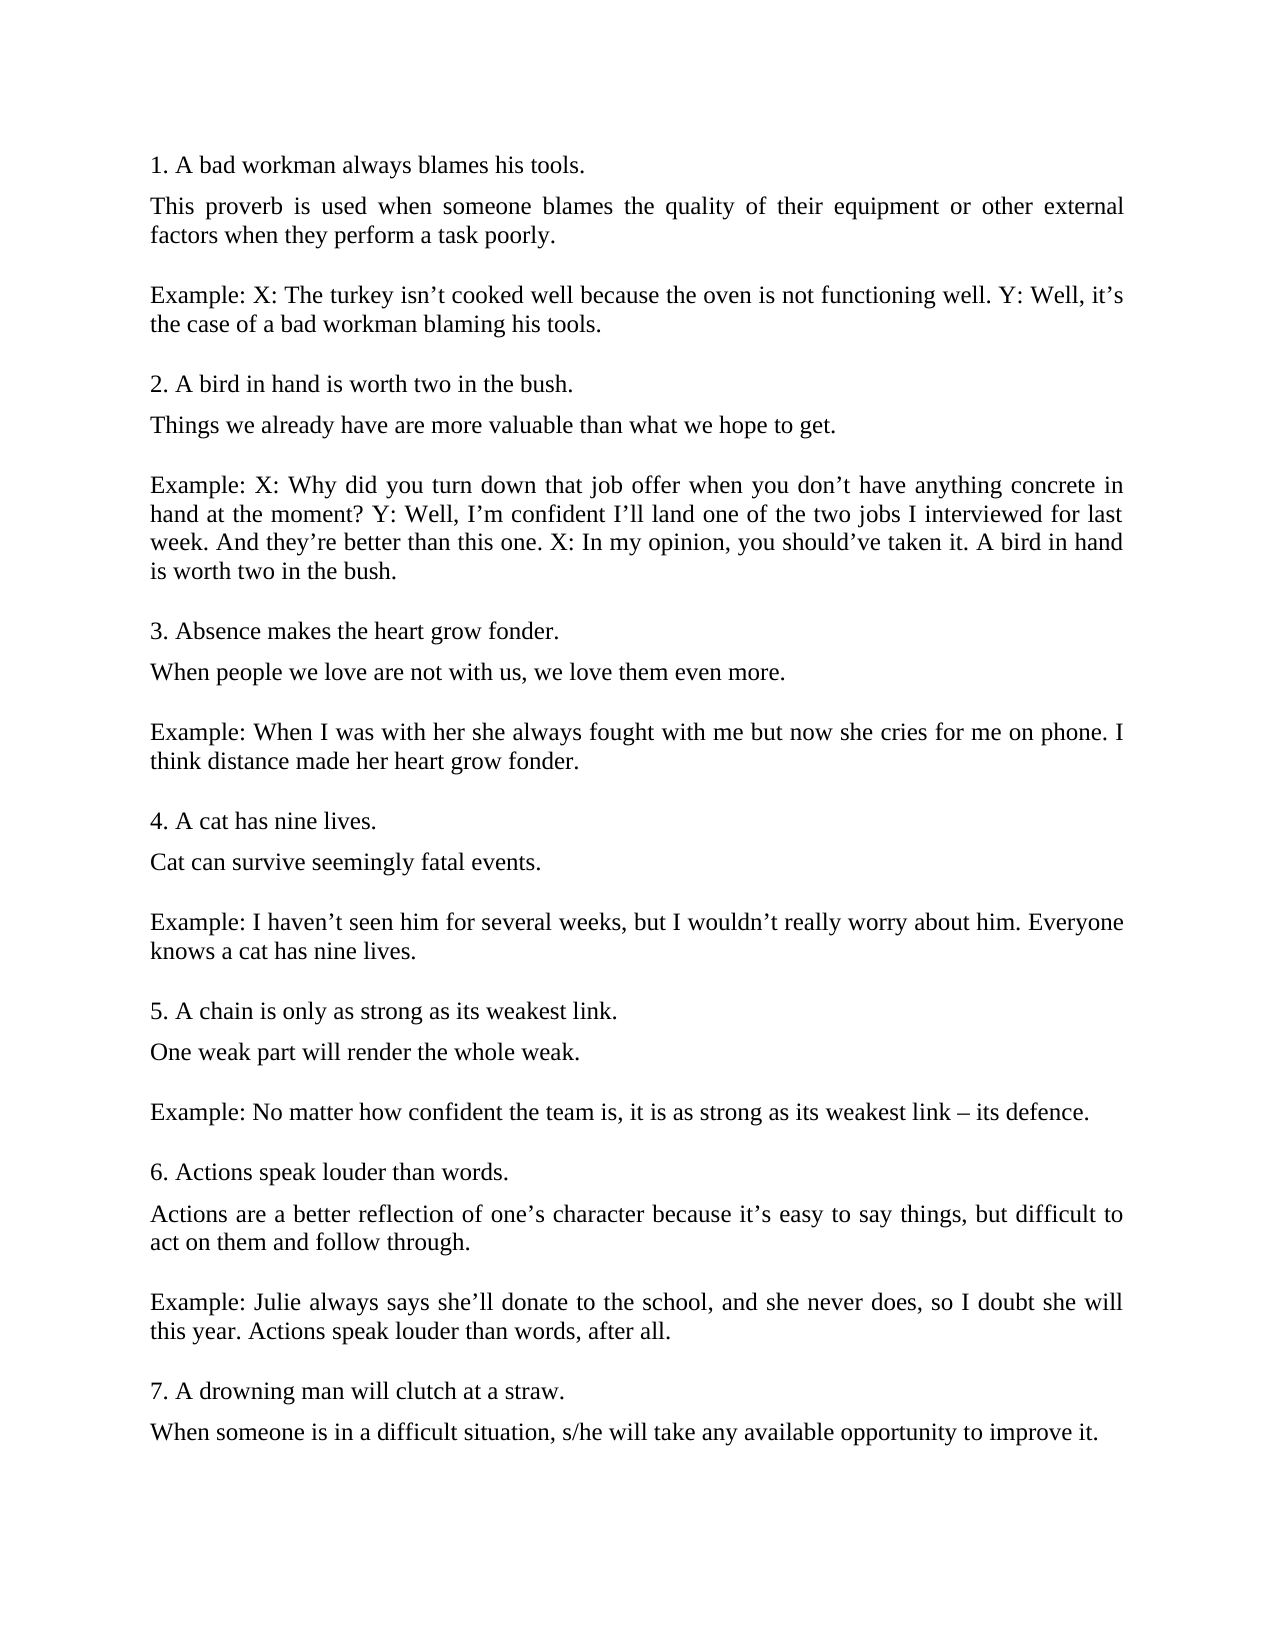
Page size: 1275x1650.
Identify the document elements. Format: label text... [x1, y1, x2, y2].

text Example: No matter how confident the team is, it is as strong as its weakest link – its defence. [150, 1097, 1125, 1126]
subtitle 2. A bird in hand is worth two in the bush. [150, 369, 1125, 397]
subtitle 4. A cat has nine lives. [150, 806, 1125, 835]
text Example: X: The turkey isn’t cooked well because the oven is not functioning well. Y: Well, it’s the case of a bad workman blaming his tools. [150, 280, 1125, 337]
text One weak part will render the whole weak. [150, 1037, 1125, 1066]
text This proverb is used when someone blames the quality of their equipment or other external factors when they perform a task poorly. [150, 191, 1125, 249]
subtitle 6. Actions speak louder than words. [150, 1157, 1125, 1186]
subtitle 5. A chain is only as strong as its weakest link. [150, 996, 1125, 1025]
text Actions are a better reflection of one’s character because it’s easy to say things, but difficult to act on them and follow through. [150, 1199, 1125, 1256]
text Cat can survive seemingly fatal events. [150, 847, 1125, 876]
text Example: Julie always says she’ll donate to the school, and she never does, so I doubt she will this year. Actions speak louder than words, after all. [150, 1287, 1125, 1345]
subtitle 3. Absence makes the heart grow fonder. [150, 616, 1125, 645]
text Example: I haven’t seen him for several weeks, but I wouldn’t really worry about him. Everyone knows a cat has nine lives. [150, 907, 1125, 965]
text Things we already have are more valuable than what we hope to get. [150, 410, 1125, 439]
subtitle 1. A bad workman always blames his tools. [150, 150, 1125, 179]
text When people we love are not with us, we love them even more. [150, 657, 1125, 686]
text Example: When I was with her she always fought with me but now she cries for me on phone. I think distance made her heart grow fonder. [150, 717, 1125, 775]
subtitle 7. A drowning man will clutch at a straw. [150, 1376, 1125, 1405]
text When someone is in a difficult situation, s/he will take any available opportunity to improve it. [150, 1417, 1125, 1446]
text Example: X: Why did you turn down that job offer when you don’t have anything concrete in hand at the moment? Y: Well, I’m confident I’ll land one of the two jobs I interviewed for last week. And they’re better than this one. X: In my opinion, you should’ve taken it. A bird in hand is worth two in the bush. [150, 470, 1125, 585]
